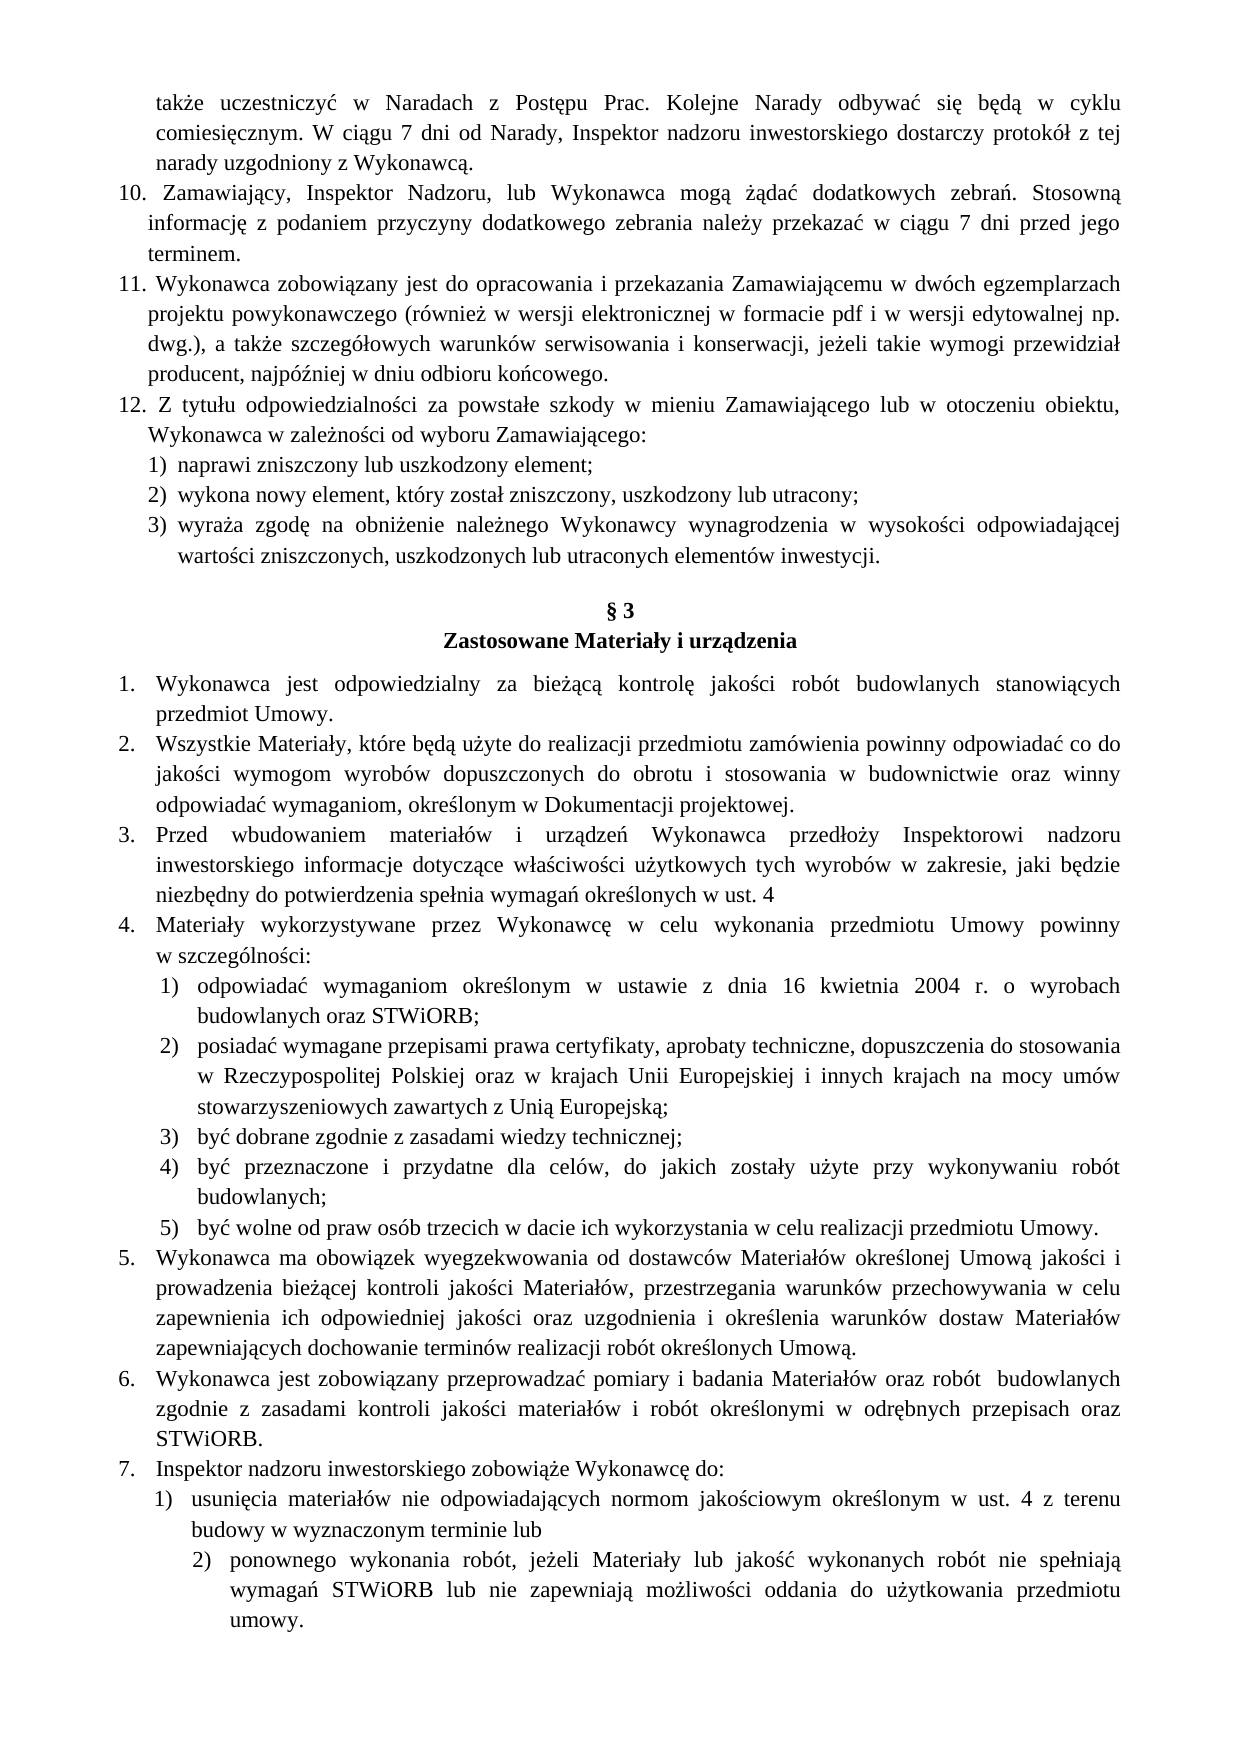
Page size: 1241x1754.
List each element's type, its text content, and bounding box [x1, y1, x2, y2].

list Wykonawca jest odpowiedzialny za bieżącą kontrolę jakości robót budowlanych stanowiących przedmiot Umowy. [118, 670, 1122, 726]
list Wszystkie Materiały, które będą użyte do realizacji przedmiotu zamówienia powinny odpowiadać co do jakości wymogom wyrobów dopuszczonych do obrotu i stosowania w budownictwie oraz winny odpowiadać wymaganiom, określonym w Dokumentacji projektowej. [118, 730, 1122, 817]
list naprawi zniszczony lub uszkodzony element; [148, 451, 1120, 477]
list Zamawiający, Inspektor Nadzoru, lub Wykonawca mogą żądać dodatkowych zebrań. Stosowną informację z podaniem przyczyny dodatkowego zebrania należy przekazać w ciągu 7 dni przed jego terminem. [118, 179, 1122, 266]
list usunięcia materiałów nie odpowiadających normom jakościowym określonym w ust. 4 z terenu budowy w wyznaczonym terminie lub [153, 1486, 1122, 1542]
list Wykonawca ma obowiązek wyegzekwowania od dostawców Materiałów określonej Umową jakości i prowadzenia bieżącej kontroli jakości Materiałów, przestrzegania warunków przechowywania w celu zapewnienia ich odpowiedniej jakości oraz uzgodnienia i określenia warunków dostaw Materiałów zapewniających dochowanie terminów realizacji robót określonych Umową. [118, 1244, 1122, 1361]
list Materiały wykorzystywane przez Wykonawcę w celu wykonania przedmiotu Umowy powinny w szczególności: [118, 912, 1122, 968]
list Z tytułu odpowiedzialności za powstałe szkody w mieniu Zamawiającego lub w otoczeniu obiektu, Wykonawca w zależności od wyboru Zamawiającego: [118, 391, 1122, 447]
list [118, 89, 1122, 175]
list być dobrane zgodnie z zasadami wiedzy technicznej; [159, 1123, 1122, 1149]
list być wolne od praw osób trzecich w dacie ich wykorzystania w celu realizacji przedmiotu Umowy. [159, 1214, 1122, 1240]
list wyraża zgodę na obniżenie należnego Wykonawcy wynagrodzenia w wysokości odpowiadającej wartości zniszczonych, uszkodzonych lub utraconych elementów inwestycji. [148, 512, 1122, 568]
list wykona nowy element, który został zniszczony, uszkodzony lub utracony; [148, 481, 1120, 508]
list Inspektor nadzoru inwestorskiego zobowiąże Wykonawcę do: [118, 1455, 1122, 1482]
list Przed wbudowaniem materiałów i urządzeń Wykonawca przedłoży Inspektorowi nadzoru inwestorskiego informacje dotyczące właściwości użytkowych tych wyrobów w zakresie, jaki będzie niezbędny do potwierdzenia spełnia wymagań określonych w ust. 4 [118, 821, 1122, 908]
list ponownego wykonania robót, jeżeli Materiały lub jakość wykonanych robót nie spełniają wymagań STWiORB lub nie zapewniają możliwości oddania do użytkowania przedmiotu umowy. [192, 1546, 1122, 1633]
list posiadać wymagane przepisami prawa certyfikaty, aprobaty techniczne, dopuszczenia do stosowania w Rzeczypospolitej Polskiej oraz w krajach Unii Europejskiej i innych krajach na mocy umów stowarzyszeniowych zawartych z Unią Europejską; [159, 1032, 1122, 1119]
list Wykonawca jest zobowiązany przeprowadzać pomiary i badania Materiałów oraz robót budowlanych zgodnie z zasadami kontroli jakości materiałów i robót określonymi w odrębnych przepisach oraz STWiORB. [118, 1365, 1122, 1451]
list odpowiadać wymaganiom określonym w ustawie z dnia 16 kwietnia 2004 r. o wyrobach budowlanych oraz STWiORB; [159, 972, 1122, 1028]
list być przeznaczone i przydatne dla celów, do jakich zostały użyte przy wykonywaniu robót budowlanych; [159, 1153, 1122, 1210]
subtitle § 3 Zastosowane Materiały i urządzenia [118, 597, 1122, 653]
list Wykonawca zobowiązany jest do opracowania i przekazania Zamawiającemu w dwóch egzemplarzach projektu powykonawczego (również w wersji elektronicznej w formacie pdf i w wersji edytowalnej np. dwg.), a także szczegółowych warunków serwisowania i konserwacji, jeżeli takie wymogi przewidział producent, najpóźniej w dniu odbioru końcowego. [118, 270, 1122, 387]
